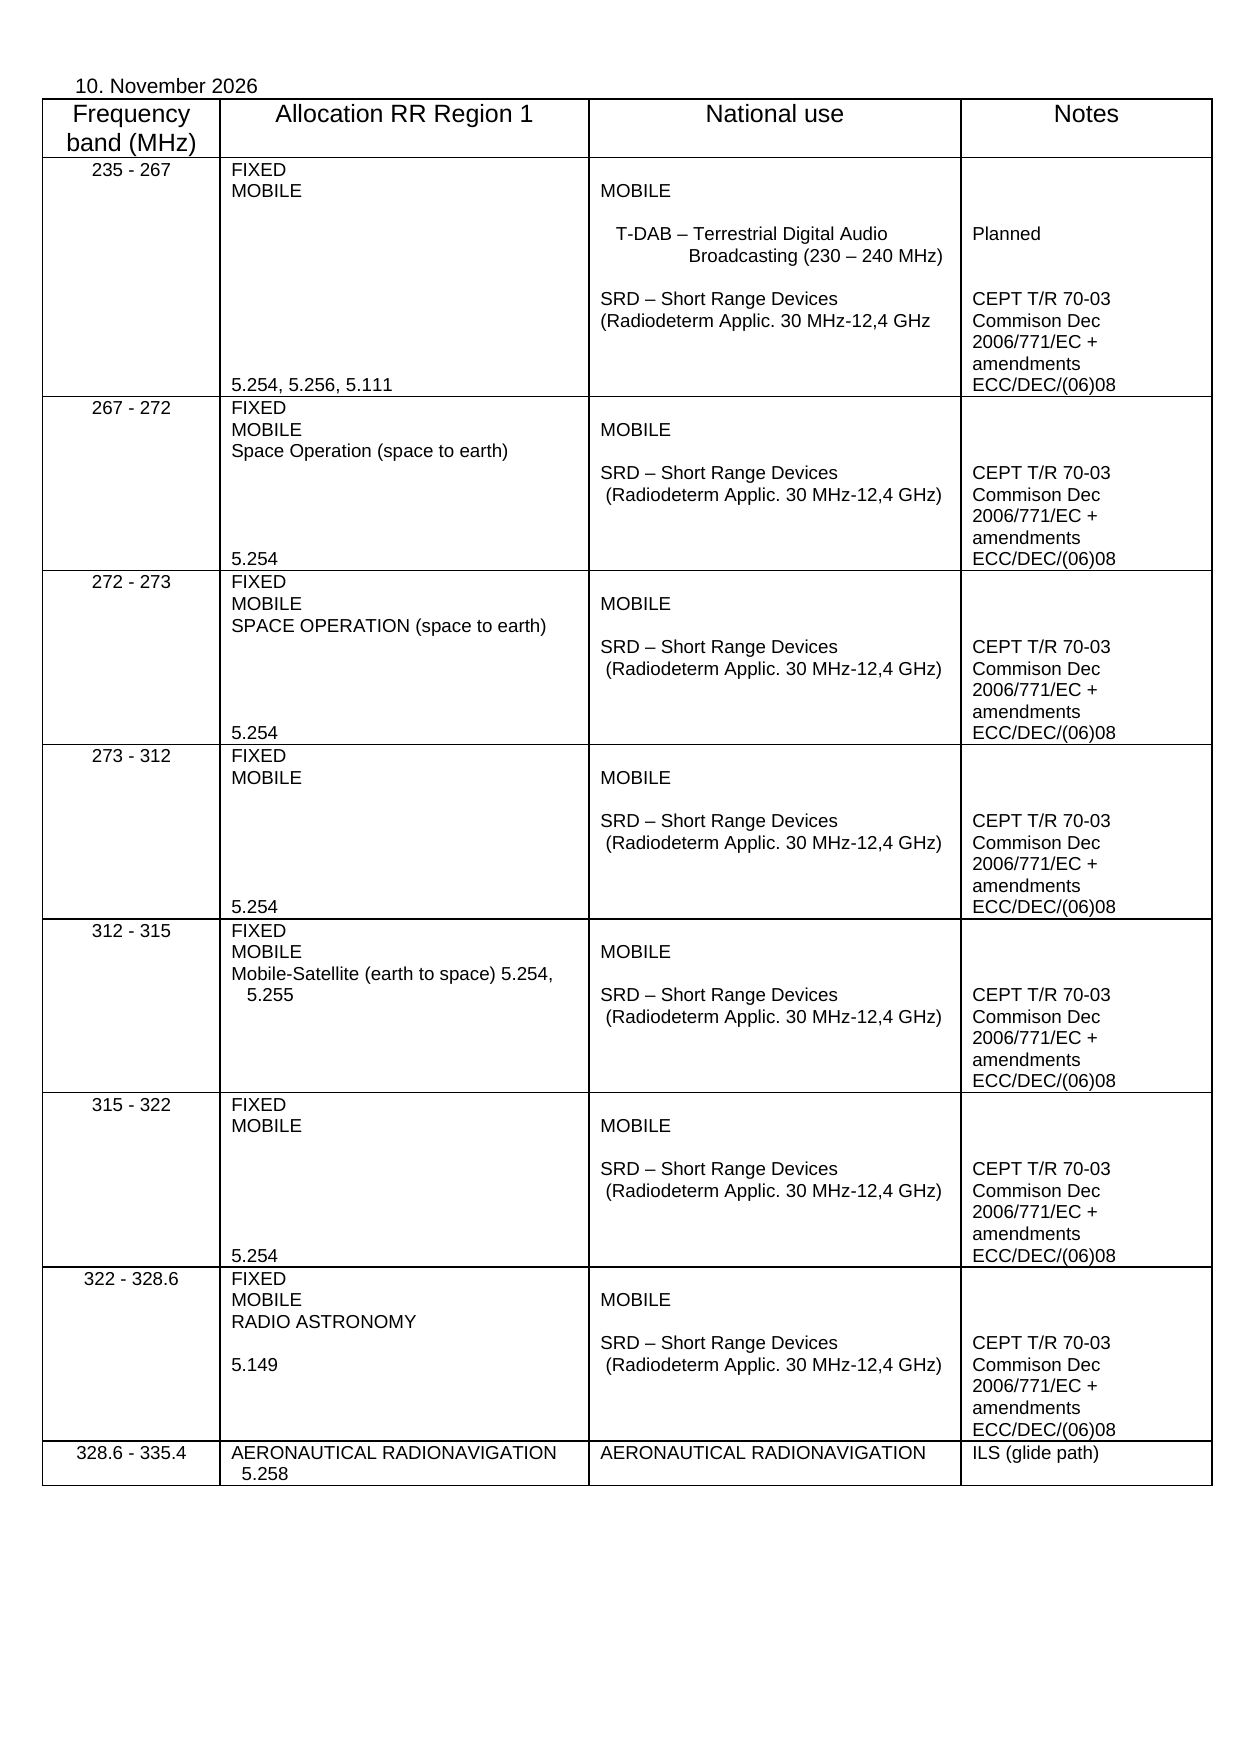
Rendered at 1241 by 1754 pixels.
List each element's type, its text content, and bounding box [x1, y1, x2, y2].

table_cell MOBILE SRD – Short Range Devices (Radiodeterm Applic. 30 MHz-12,4 GHz) [590, 1268, 960, 1440]
table_cell 273 - 312 [43, 745, 219, 918]
table_cell 235 - 267 [43, 158, 219, 396]
table_cell 267 - 272 [43, 397, 219, 570]
table_cell CEPT T/R 70-03 Commison Dec 2006/771/EC + amendments ECC/DEC/(06)08 [962, 571, 1211, 744]
table_cell FIXED MOBILE RADIO ASTRONOMY 5.149 [221, 1268, 588, 1440]
table_cell 272 - 273 [43, 571, 219, 744]
table_cell CEPT T/R 70-03 Commison Dec 2006/771/EC + amendments ECC/DEC/(06)08 [962, 397, 1211, 570]
table_cell 328.6 - 335.4 [43, 1442, 219, 1485]
table_cell FIXED MOBILE SPACE OPERATION (space to earth) 5.254 [221, 571, 588, 744]
table_cell AERONAUTICAL RADIONAVIGATION 5.258 [221, 1442, 588, 1485]
table_cell MOBILE SRD – Short Range Devices (Radiodeterm Applic. 30 MHz-12,4 GHz) [590, 1093, 960, 1266]
table_cell 322 - 328.6 [43, 1268, 219, 1440]
table_header National use [590, 100, 960, 157]
table_header Allocation RR Region 1 [221, 100, 588, 157]
table_cell CEPT T/R 70-03 Commison Dec 2006/771/EC + amendments ECC/DEC/(06)08 [962, 1268, 1211, 1440]
table_cell FIXED MOBILE Space Operation (space to earth) 5.254 [221, 397, 588, 570]
table_cell CEPT T/R 70-03 Commison Dec 2006/771/EC + amendments ECC/DEC/(06)08 [962, 745, 1211, 918]
table_cell CEPT T/R 70-03 Commison Dec 2006/771/EC + amendments ECC/DEC/(06)08 [962, 920, 1211, 1092]
table_cell FIXED MOBILE 5.254 [221, 1093, 588, 1266]
table_cell MOBILE SRD – Short Range Devices (Radiodeterm Applic. 30 MHz-12,4 GHz) [590, 745, 960, 918]
table_cell FIXED MOBILE Mobile-Satellite (earth to space) 5.254, 5.255 [221, 920, 588, 1092]
table_cell 312 - 315 [43, 920, 219, 1092]
table_cell MOBILE SRD – Short Range Devices (Radiodeterm Applic. 30 MHz-12,4 GHz) [590, 920, 960, 1092]
table_cell ILS (glide path) [962, 1442, 1211, 1485]
table_header Notes [962, 100, 1211, 157]
table_cell FIXED MOBILE 5.254, 5.256, 5.111 [221, 158, 588, 396]
table_header Frequency band (MHz) [43, 100, 219, 157]
table_cell AERONAUTICAL RADIONAVIGATION [590, 1442, 960, 1485]
table_cell Planned CEPT T/R 70-03 Commison Dec 2006/771/EC + amendments ECC/DEC/(06)08 [962, 158, 1211, 396]
table_cell MOBILE T-DAB – Terrestrial Digital Audio Broadcasting (230 – 240 MHz) SRD – Short Range Devices (Radiodeterm Applic. 30 MHz-12,4 GHz [590, 158, 960, 396]
table_cell 315 - 322 [43, 1093, 219, 1266]
table_cell FIXED MOBILE 5.254 [221, 745, 588, 918]
table_cell MOBILE SRD – Short Range Devices (Radiodeterm Applic. 30 MHz-12,4 GHz) [590, 571, 960, 744]
table_cell CEPT T/R 70-03 Commison Dec 2006/771/EC + amendments ECC/DEC/(06)08 [962, 1093, 1211, 1266]
table_cell MOBILE SRD – Short Range Devices (Radiodeterm Applic. 30 MHz-12,4 GHz) [590, 397, 960, 570]
